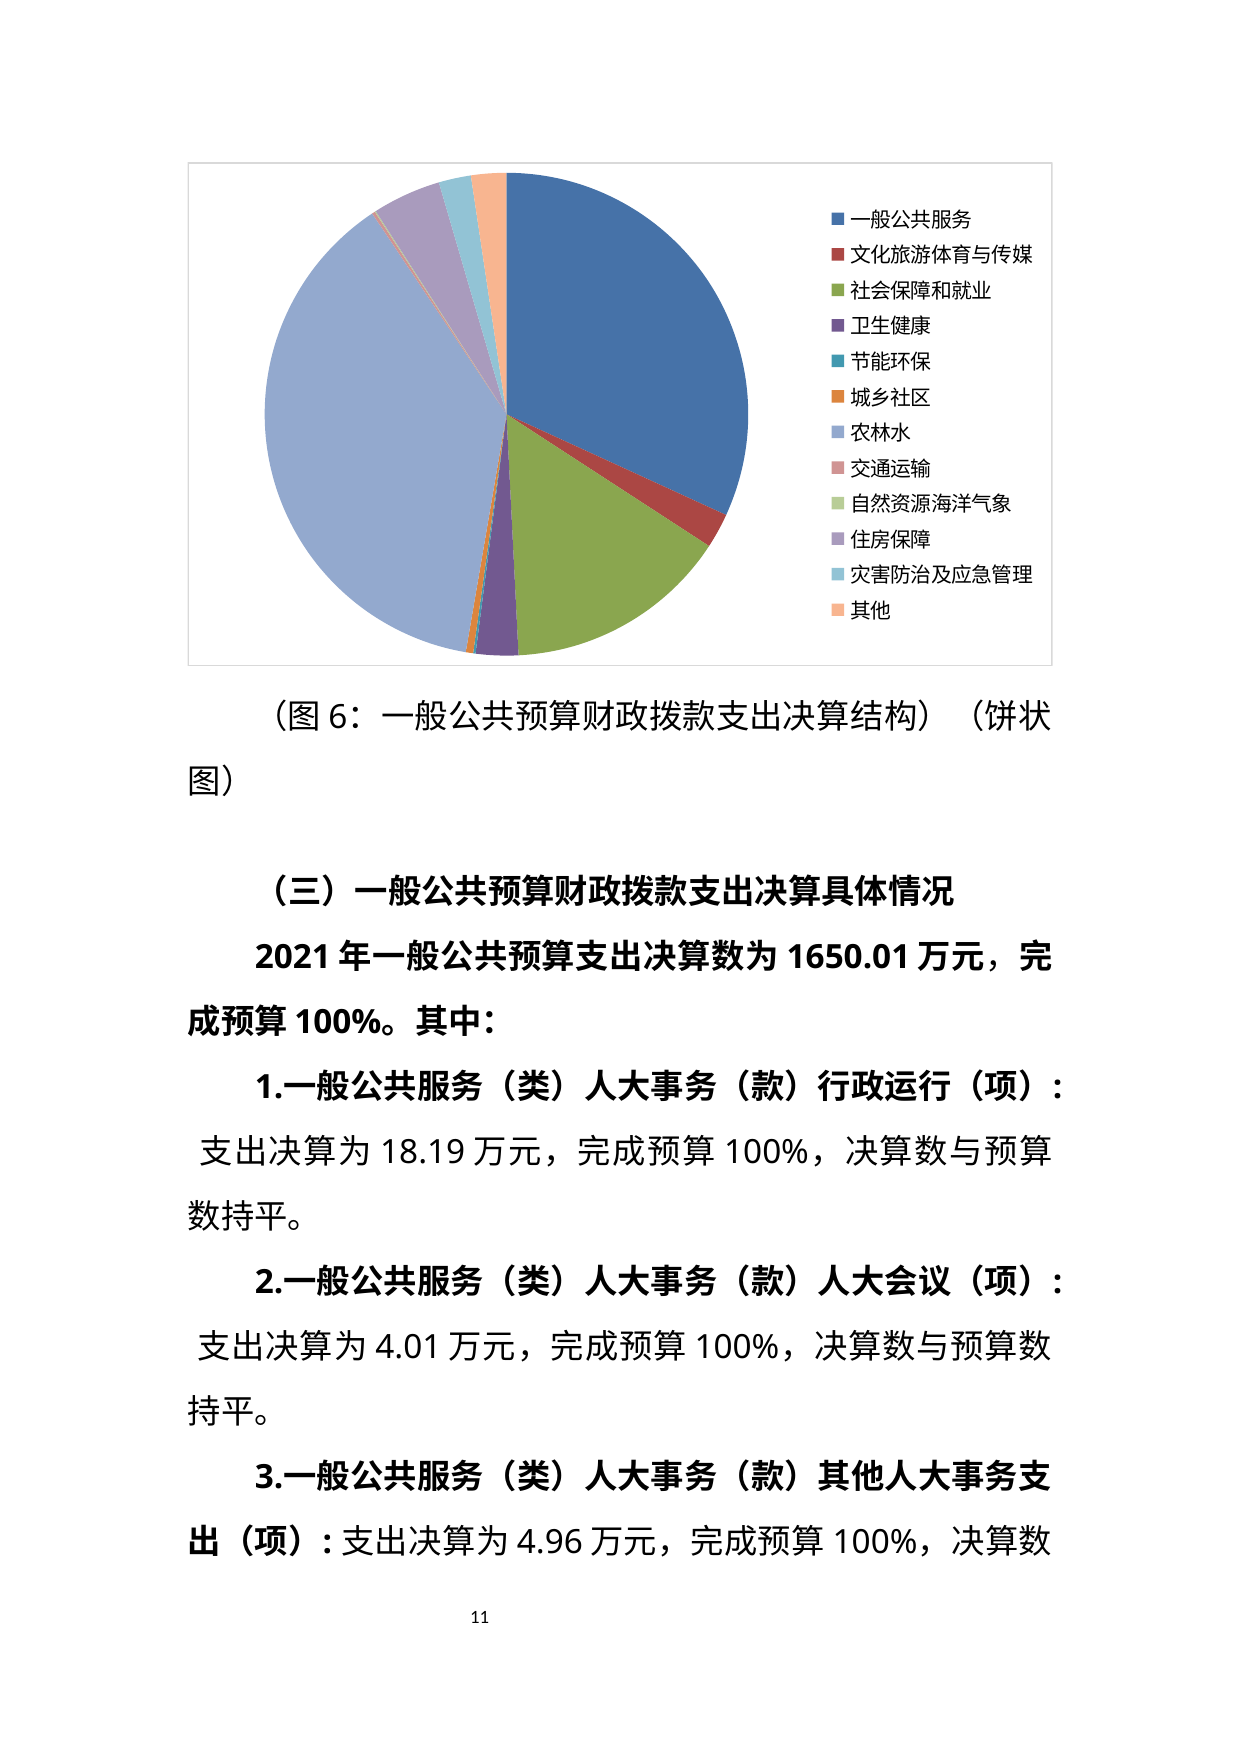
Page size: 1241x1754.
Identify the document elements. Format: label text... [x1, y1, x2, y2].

text （三）一般公共预算财政拨款支出决算具体情况 [187, 857, 1053, 922]
text （图6：一般公共预算财政拨款支出决算结构）（饼状图） [187, 682, 1053, 812]
text 2.一般公共服务（类）人大事务（款）人大会议（项）: 支出决算为4.01万元，完成预算100%，决算数与预算数持平。 [187, 1247, 1053, 1442]
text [187, 1442, 1053, 1572]
text 2021年一般公共预算支出决算数为1650.01万元，完成预算100%。其中： [187, 922, 1053, 1052]
text 1.一般公共服务（类）人大事务（款）行政运行（项）: 支出决算为18.19万元，完成预算100%，决算数与预算数持平。 [187, 1052, 1053, 1247]
